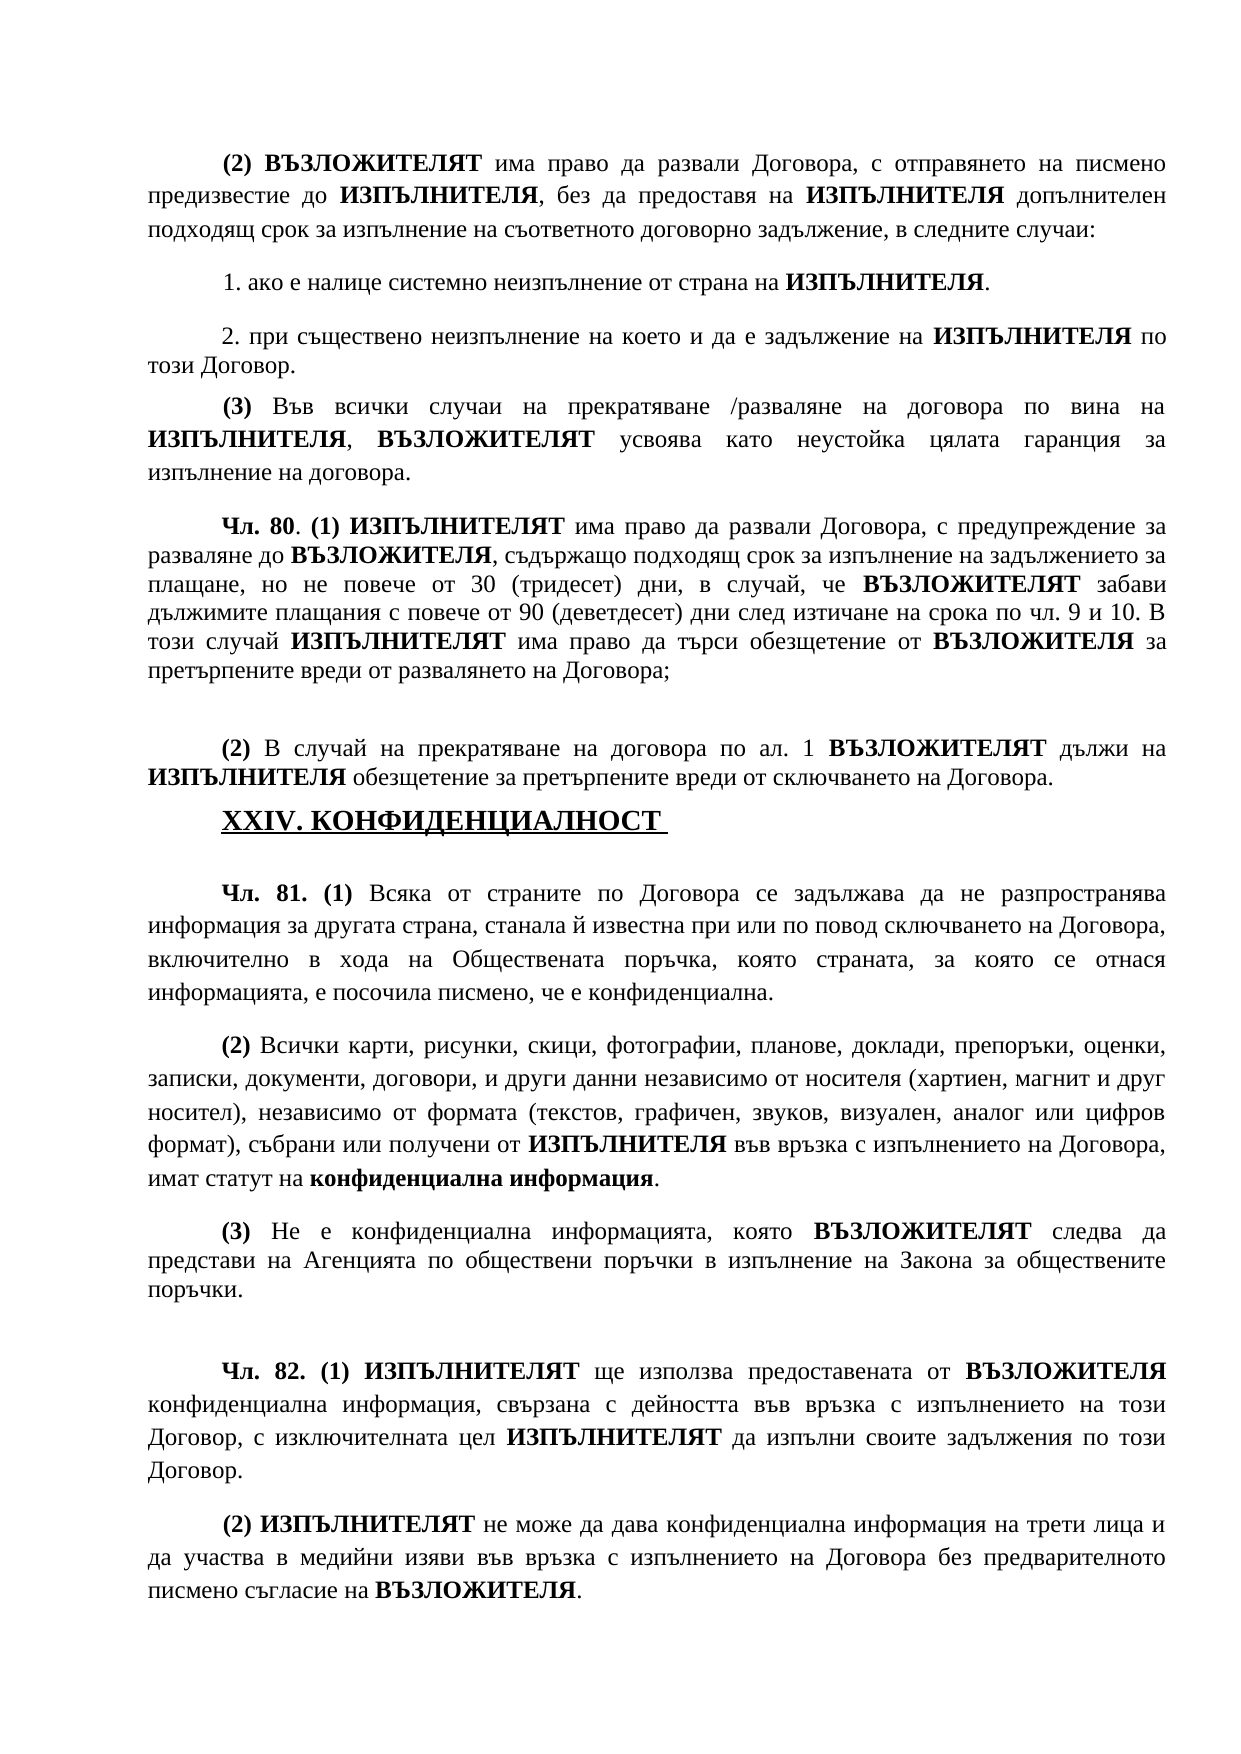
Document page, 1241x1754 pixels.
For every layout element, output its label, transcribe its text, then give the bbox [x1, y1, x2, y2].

text (3) Не е конфиденциална информацията, която ВЪЗЛОЖИТЕЛЯТ следва да представи на Агенцията по обществени поръчки в изпълнение на Закона за обществените поръчки. [148, 1216, 1167, 1303]
text 2. при съществено неизпълнение на което и да е задължение на ИЗПЪЛНИТЕЛЯ по този Договор. [148, 321, 1167, 379]
text (2) ВЪЗЛОЖИТЕЛЯТ има право да развали Договора, с отправянето на писмено предизвестие до ИЗПЪЛНИТЕЛЯ, без да предоставя на ИЗПЪЛНИТЕЛЯ допълнителен подходящ срок за изпълнение на съответното договорно задължение, в следните случаи: [148, 148, 1167, 242]
text Чл. 81. (1) Всяка от страните по Договора се задължава да не разпространява информация за другата страна, станала й известна при или по повод сключването на Договора, включително в хода на Обществената поръчка, която страната, за която се отнася информацията, е посочила писмено, че е конфиденциална. [148, 878, 1167, 1005]
text (2) В случай на прекратяване на договора по ал. 1 ВЪЗЛОЖИТЕЛЯТ дължи на ИЗПЪЛНИТЕЛЯ обезщетение за претърпените вреди от сключването на Договора. [148, 733, 1167, 790]
text (2) Изпълнителят не може да дава конфиденциална информация на трети лица и да участва в медийни изяви във връзка с изпълнението на Договора без предварителното писмено съгласие на ВЪЗЛОЖИТЕЛЯ. [148, 1509, 1167, 1604]
text (2) Всички карти, рисунки, скици, фотографии, планове, доклади, препоръки, оценки, записки, документи, договори, и други данни независимо от носителя (хартиен, магнит и друг носител), независимо от формата (текстов, графичен, звуков, визуален, аналог или цифров формат), събрани или получени от ИЗПЪЛНИТЕЛЯ във връзка с изпълнението на Договора, имат статут на конфиденциална информация. [148, 1031, 1167, 1191]
text 1. ако е налице системно неизпълнение от страна на ИЗПЪЛНИТЕЛЯ. [148, 267, 1167, 296]
text Чл. 82. (1) ИЗПЪЛНИТЕЛЯТ ще използва предоставената от ВЪЗЛОЖИТЕЛЯ конфиденциална информация, свързана с дейността във връзка с изпълнението на този Договор, с изключителната цел ИЗПЪЛНИТЕЛЯТ да изпълни своите задължения по този Договор. [148, 1356, 1167, 1484]
text Чл. 80. (1) ИЗПЪЛНИТЕЛЯТ има право да развали Договора, с предупреждение за разваляне до ВЪЗЛОЖИТЕЛЯ, съдържащо подходящ срок за изпълнение на задължението за плащане, но не повече от 30 (тридесет) дни, в случай, че ВЪЗЛОЖИТЕЛЯТ забави дължимите плащания с повече от 90 (деветдесет) дни след изтичане на срока по чл. 9 и 10. В този случай ИЗПЪЛНИТЕЛЯТ има право да търси обезщетение от ВЪЗЛОЖИТЕЛЯ за претърпените вреди от развалянето на Договора; [148, 511, 1167, 684]
text ХХІV. КОНФИДЕНЦИАЛНОСТ [148, 803, 1167, 836]
text (3) Във всички случаи на прекратяване /разваляне на договора по вина на ИЗПЪЛНИТЕЛЯ, ВЪЗЛОЖИТЕЛЯТ усвоява като неустойка цялата гаранция за изпълнение на договора. [148, 391, 1167, 486]
